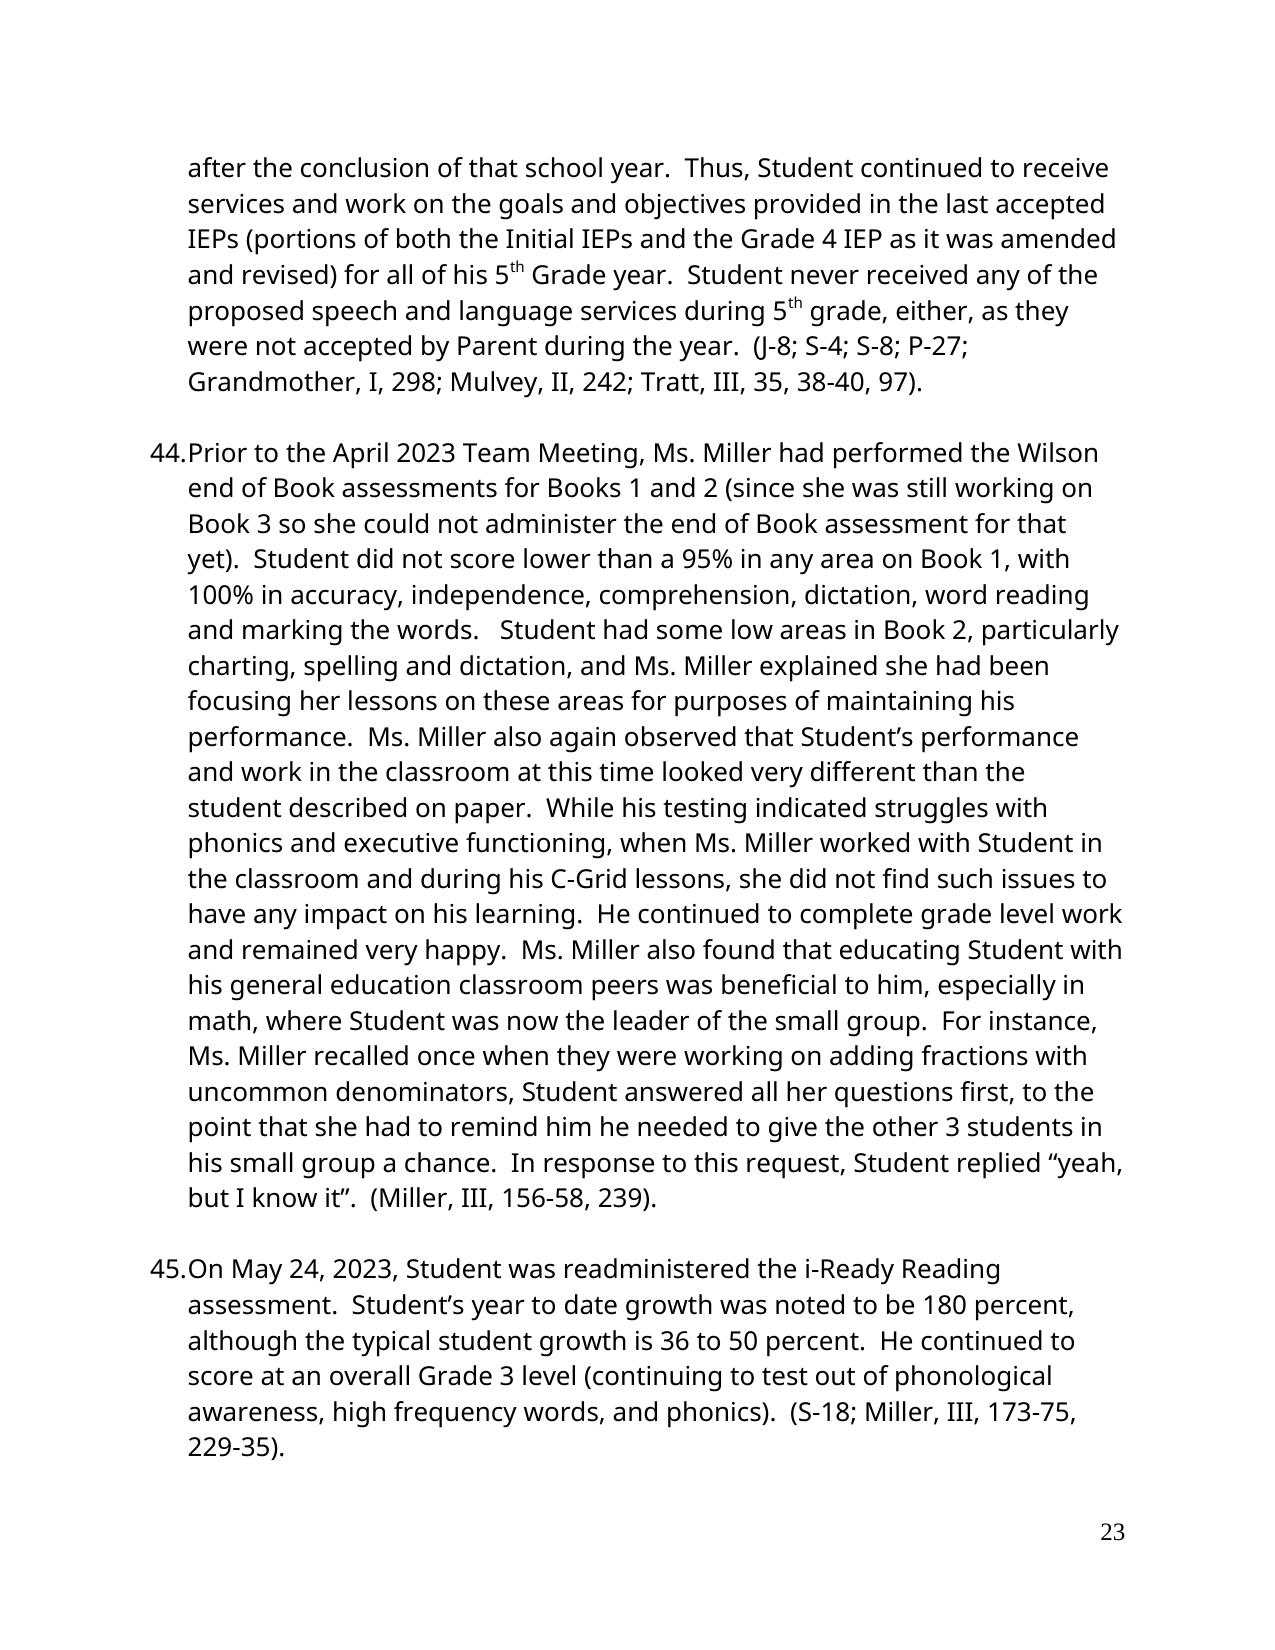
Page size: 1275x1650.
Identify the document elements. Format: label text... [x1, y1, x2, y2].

list Prior to the April 2023 Team Meeting, Ms. Miller had performed the Wilson end of Book assessments for Books 1 and 2 (since she was still working on Book 3 so she could not administer the end of Book assessment for that yet). Student did not score lower than a 95% in any area on Book 1, with 100% in accuracy, independence, comprehension, dictation, word reading and marking the words. Student had some low areas in Book 2, particularly charting, spelling and dictation, and Ms. Miller explained she had been focusing her lessons on these areas for purposes of maintaining his performance. Ms. Miller also again observed that Student’s performance and work in the classroom at this time looked very different than the student described on paper. While his testing indicated struggles with phonics and executive functioning, when Ms. Miller worked with Student in the classroom and during his C-Grid lessons, she did not find such issues to have any impact on his learning. He continued to complete grade level work and remained very happy. Ms. Miller also found that educating Student with his general education classroom peers was beneficial to him, especially in math, where Student was now the leader of the small group. For instance, Ms. Miller recalled once when they were working on adding fractions with uncommon denominators, Student answered all her questions first, to the point that she had to remind him he needed to give the other 3 students in his small group a chance. In response to this request, Student replied “yeah, but I know it”. (Miller, III, 156-58, 239). [150, 434, 1125, 1216]
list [150, 150, 1125, 399]
list On May 24, 2023, Student was readministered the i-Ready Reading assessment. Student’s year to date growth was noted to be 180 percent, although the typical student growth is 36 to 50 percent. He continued to score at an overall Grade 3 level (continuing to test out of phonological awareness, high frequency words, and phonics). (S-18; Miller, III, 173-75, 229-35). [150, 1251, 1125, 1464]
